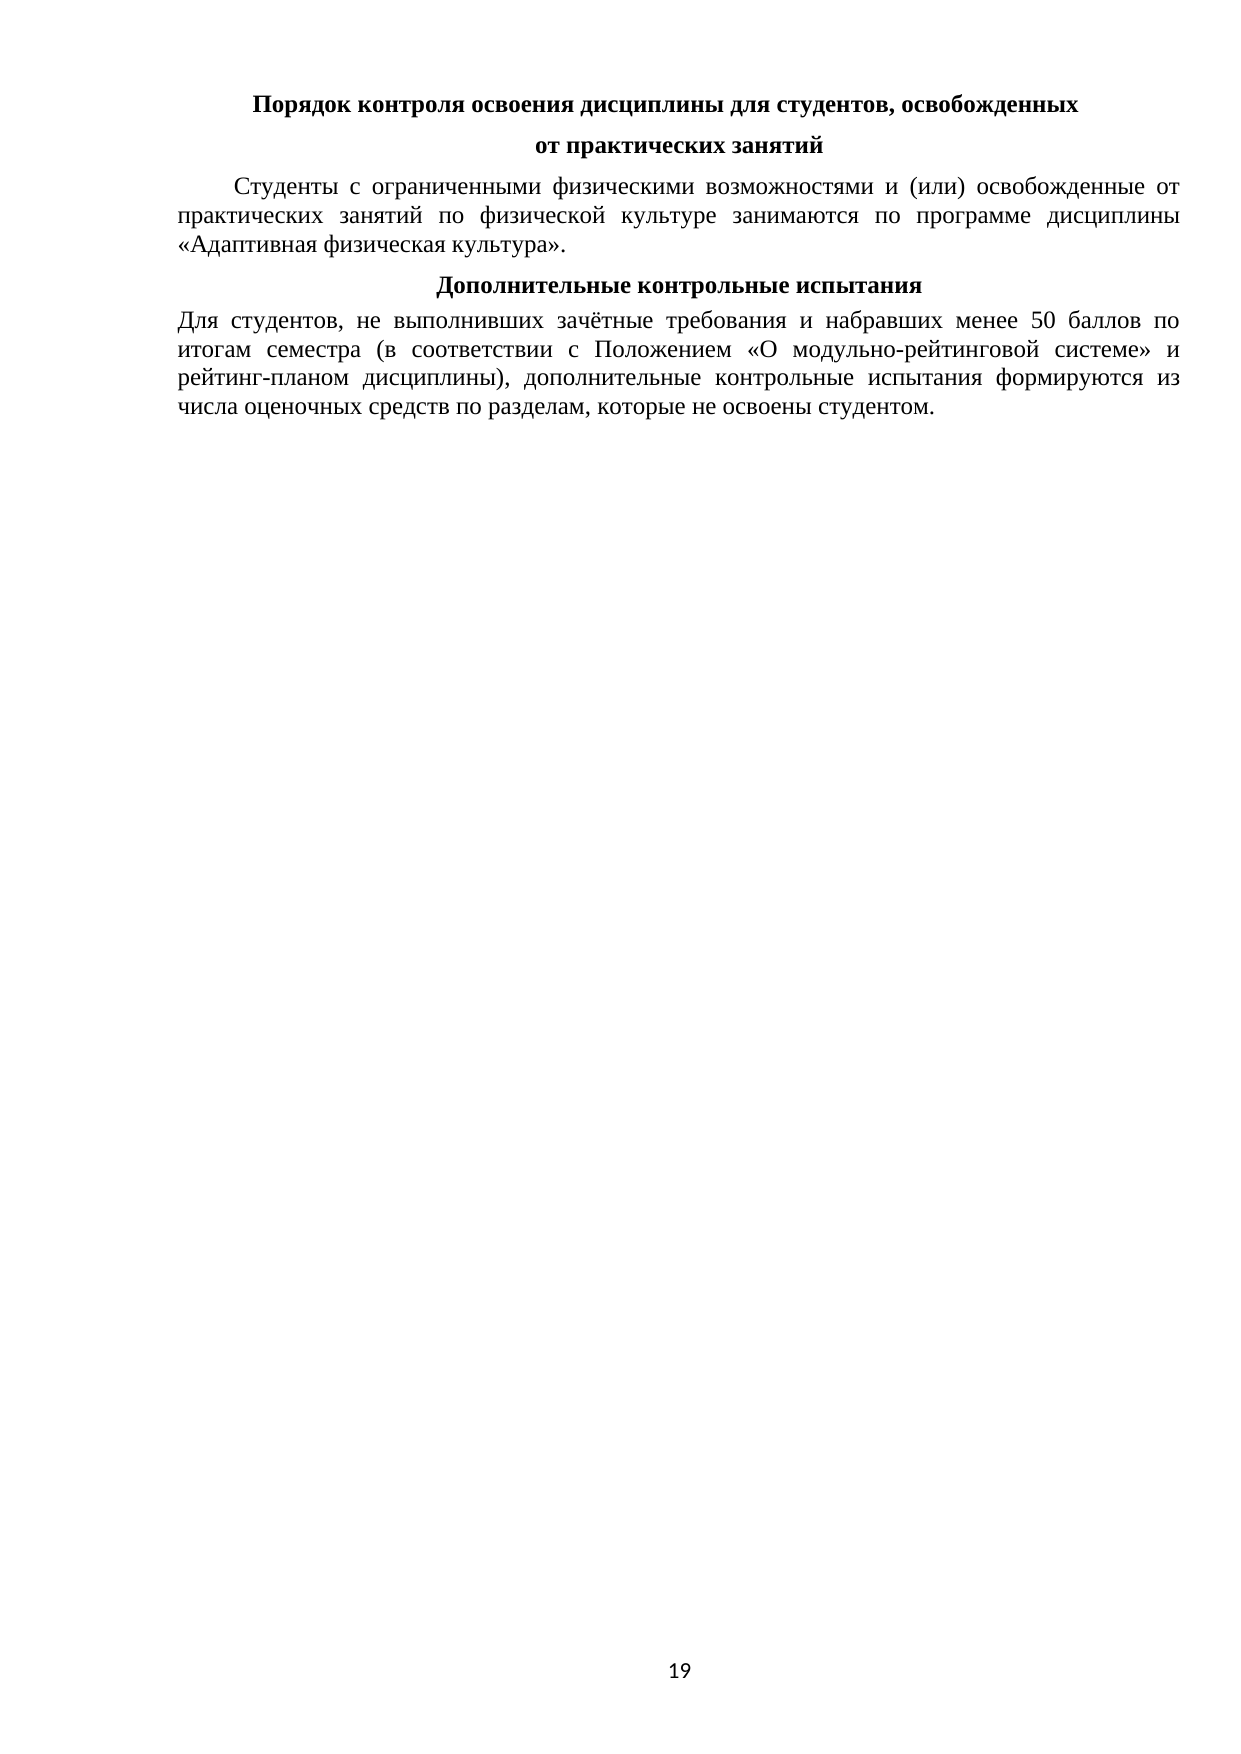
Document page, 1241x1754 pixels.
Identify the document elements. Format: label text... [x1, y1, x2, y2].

text Порядок контроля освоения дисциплины для студентов, освобожденных [252, 89, 1181, 117]
text Студенты с ограниченными физическими возможностями и (или) освобожденные от практических занятий по физической культуре занимаются по программе дисциплины «Адаптивная физическая культура». [177, 171, 1181, 257]
text от практических занятий [177, 130, 1181, 159]
text Для студентов, не выполнивших зачётные требования и набравших менее 50 баллов по итогам семестра (в соответствии с Положением «О модульно-рейтинговой системе» и рейтинг-планом дисциплины), дополнительные контрольные испытания формируются из числа оценочных средств по разделам, которые не освоены студентом. [177, 305, 1181, 420]
text Дополнительные контрольные испытания [177, 270, 1181, 299]
